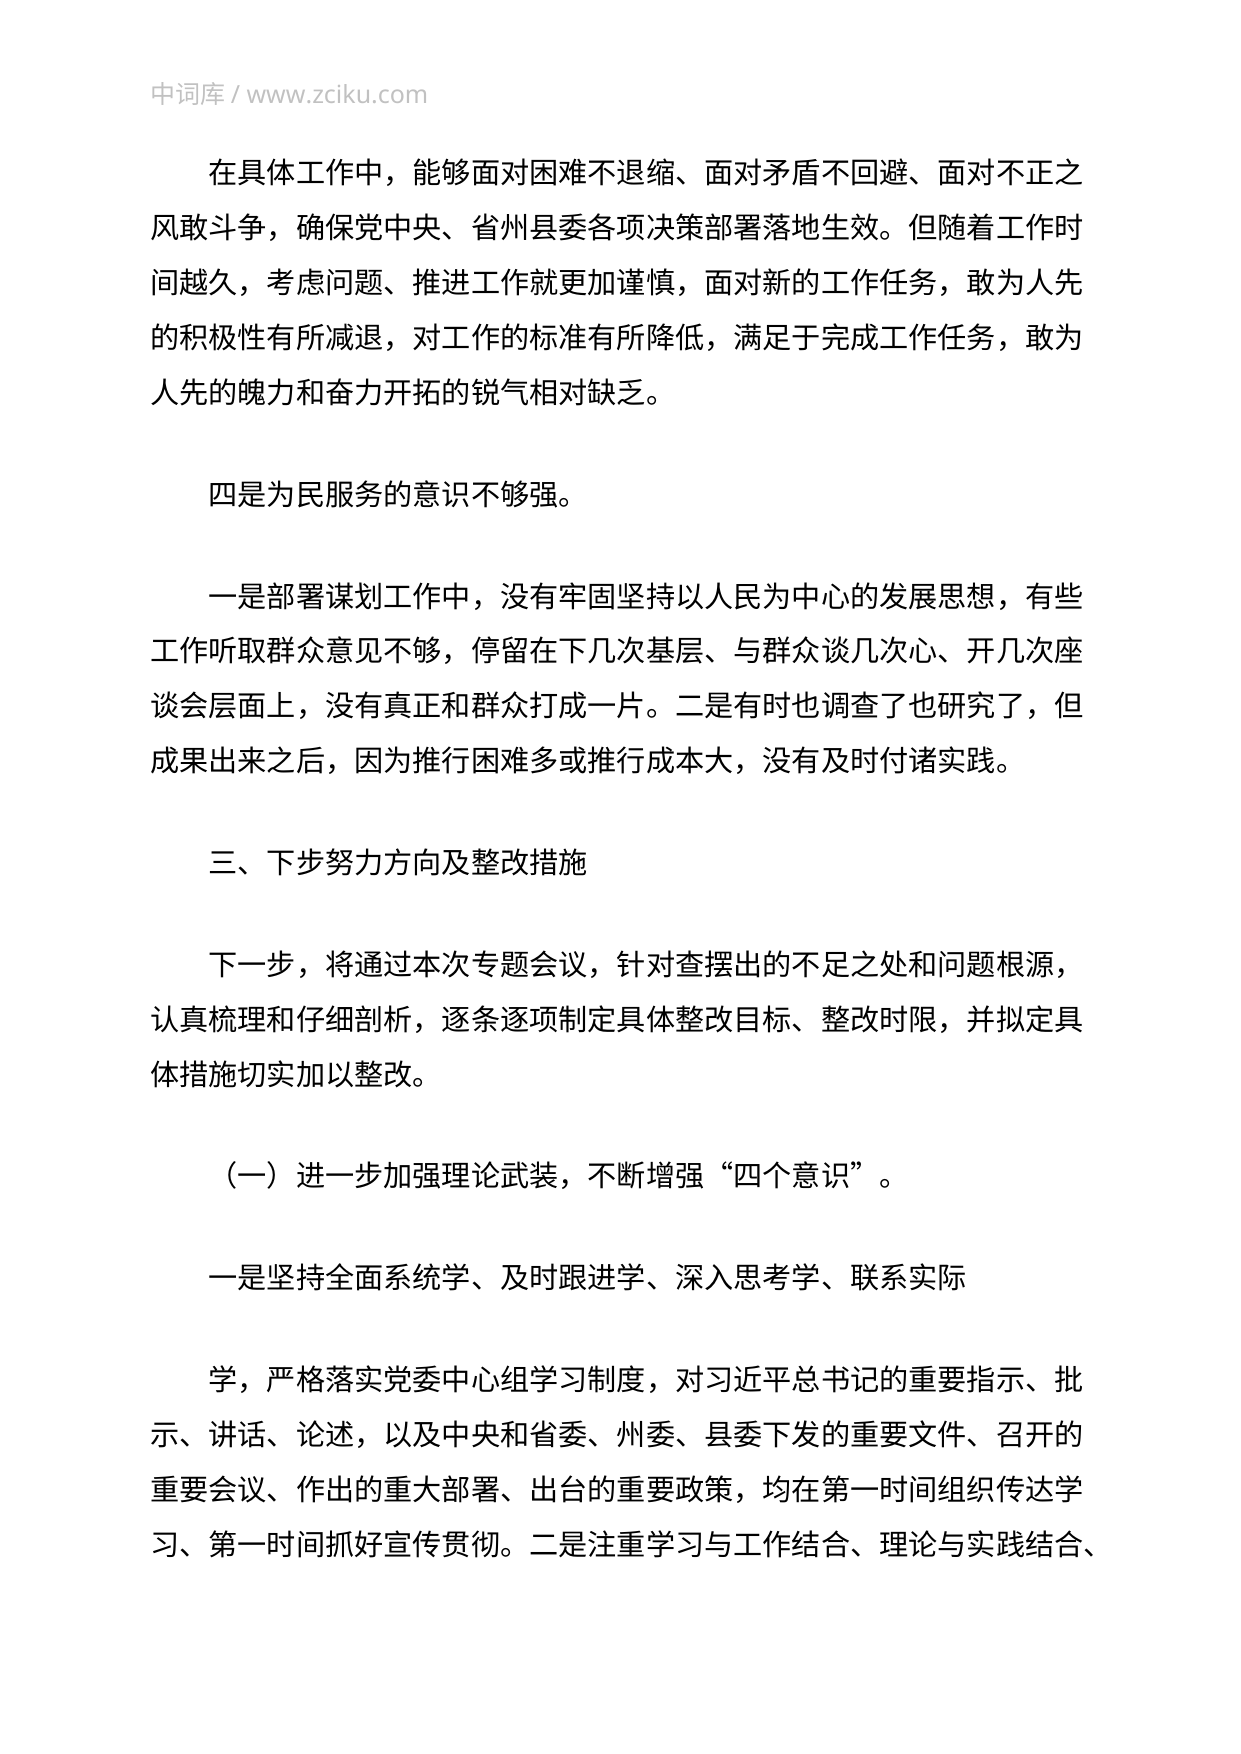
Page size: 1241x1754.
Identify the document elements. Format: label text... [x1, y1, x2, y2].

text 三、下步努力方向及整改措施 [150, 839, 1090, 882]
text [150, 1356, 1090, 1563]
text 在具体工作中，能够面对困难不退缩、面对矛盾不回避、面对不正之风敢斗争，确保党中央、省州县委各项决策部署落地生效。但随着工作时间越久，考虑问题、推进工作就更加谨慎，面对新的工作任务，敢为人先的积极性有所减退，对工作的标准有所降低，满足于完成工作任务，敢为人先的魄力和奋力开拓的锐气相对缺乏。 [150, 150, 1090, 412]
text 四是为民服务的意识不够强。 [150, 471, 1090, 514]
text 一是坚持全面系统学、及时跟进学、深入思考学、联系实际 [150, 1255, 1090, 1297]
text 下一步，将通过本次专题会议，针对查摆出的不足之处和问题根源，认真梳理和仔细剖析，逐条逐项制定具体整改目标、整改时限，并拟定具体措施切实加以整改。 [150, 941, 1090, 1093]
text 一是部署谋划工作中，没有牢固坚持以人民为中心的发展思想，有些工作听取群众意见不够，停留在下几次基层、与群众谈几次心、开几次座谈会层面上，没有真正和群众打成一片。二是有时也调查了也研究了，但成果出来之后，因为推行困难多或推行成本大，没有及时付诸实践。 [150, 573, 1090, 780]
text （一）进一步加强理论武装，不断增强“四个意识”。 [150, 1153, 1090, 1195]
